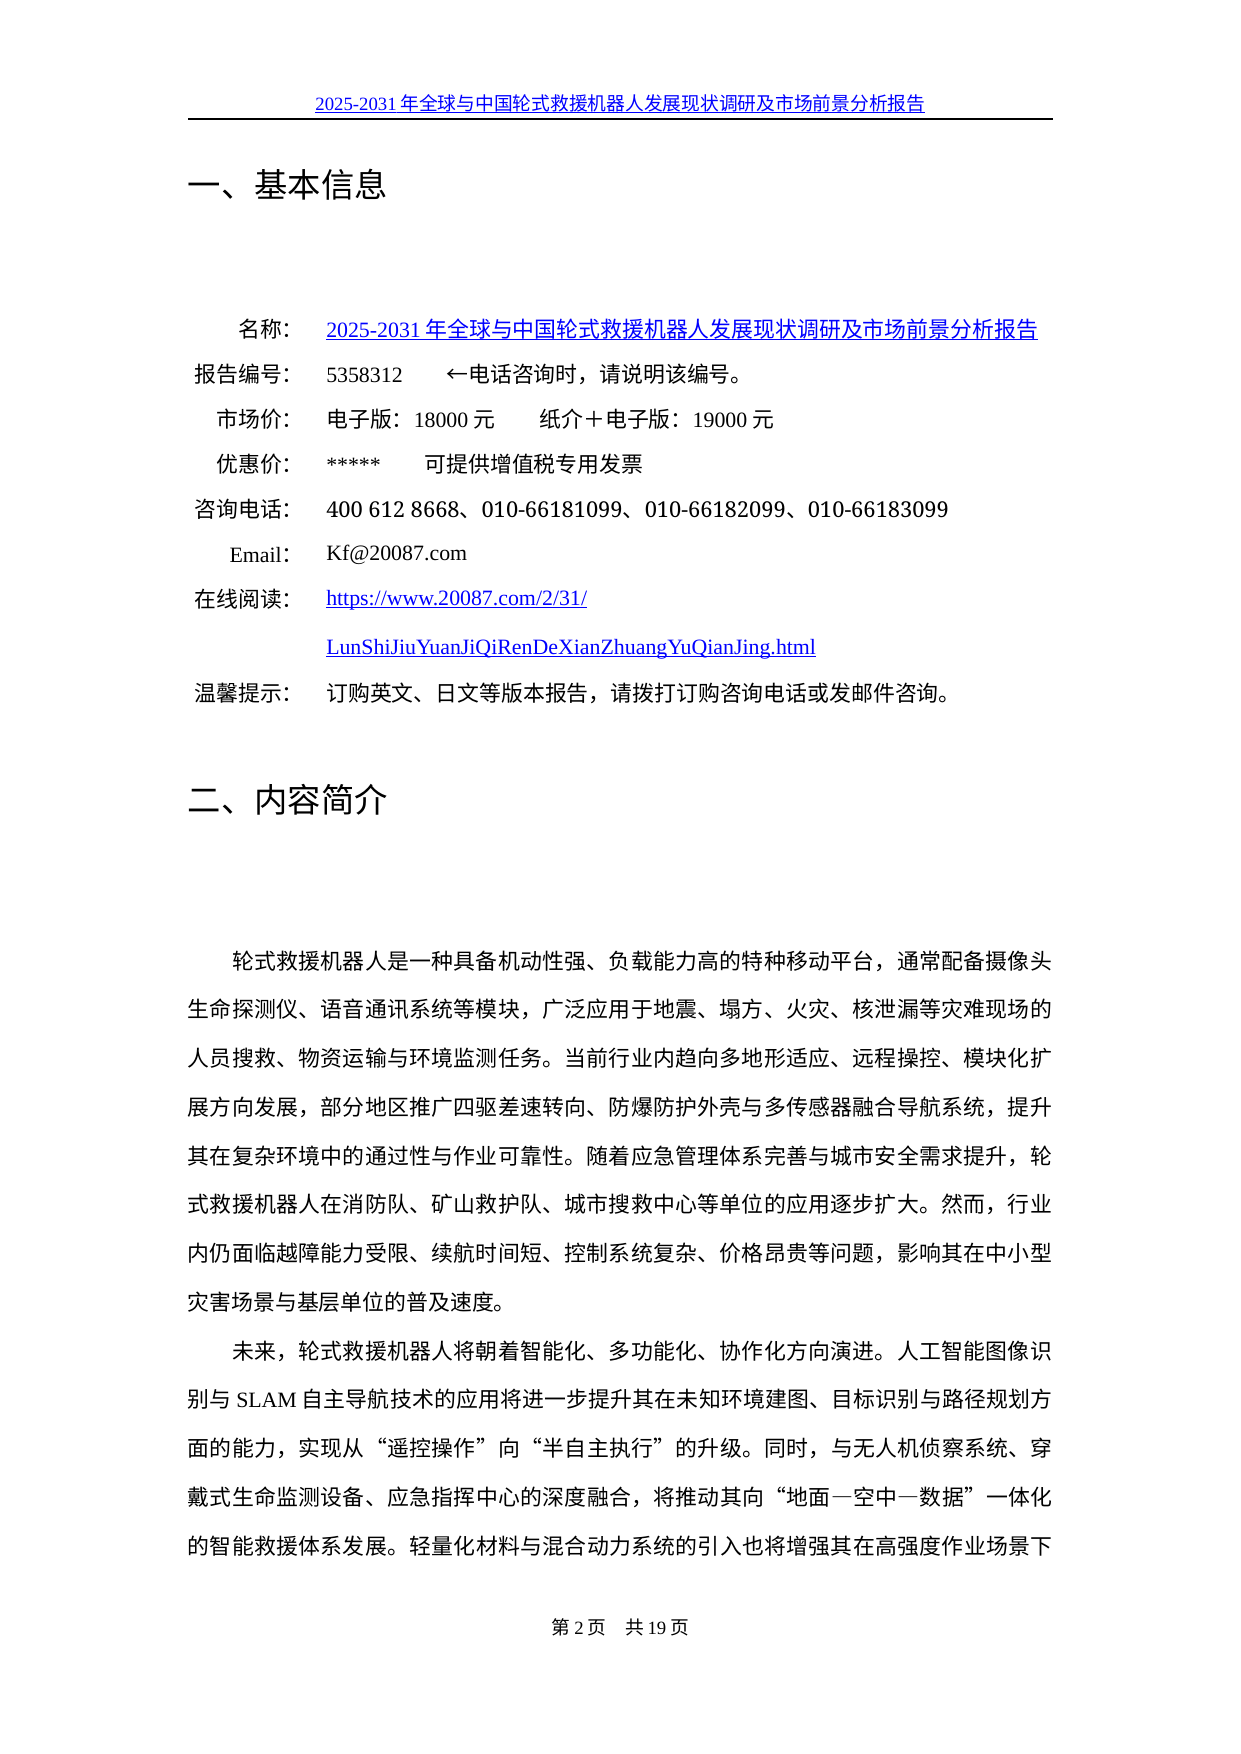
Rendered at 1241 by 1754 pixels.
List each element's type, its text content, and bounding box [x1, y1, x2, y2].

table_cell 5358312 ←电话咨询时，请说明该编号。 [315, 357, 1073, 402]
table_cell 400 612 8668、010-66181099、010-66182099、010-66183099 [315, 492, 1073, 537]
title 二、内容简介 [187, 766, 1053, 831]
table_cell 咨询电话： [167, 492, 315, 537]
title 一、基本信息 [187, 150, 1053, 215]
table_header 2025-2031年全球与中国轮式救援机器人发展现状调研及市场前景分析报告 [315, 312, 1073, 357]
table_cell ***** 可提供增值税专用发票 [315, 447, 1073, 492]
table_cell Email： [167, 537, 315, 582]
table_cell [315, 582, 1073, 675]
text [187, 943, 1053, 1561]
table_cell 温馨提示： [167, 675, 315, 720]
table_cell 报告编号： [167, 357, 315, 402]
table_cell Kf@20087.com [315, 537, 1073, 582]
table_cell 优惠价： [167, 447, 315, 492]
table_cell 在线阅读： [167, 582, 315, 675]
table_cell 电子版：18000 元 纸介＋电子版：19000 元 [315, 402, 1073, 447]
table_cell 市场价： [167, 402, 315, 447]
table_cell 订购英文、日文等版本报告，请拨打订购咨询电话或发邮件咨询。 [315, 675, 1073, 720]
table_header 名称： [167, 312, 315, 357]
